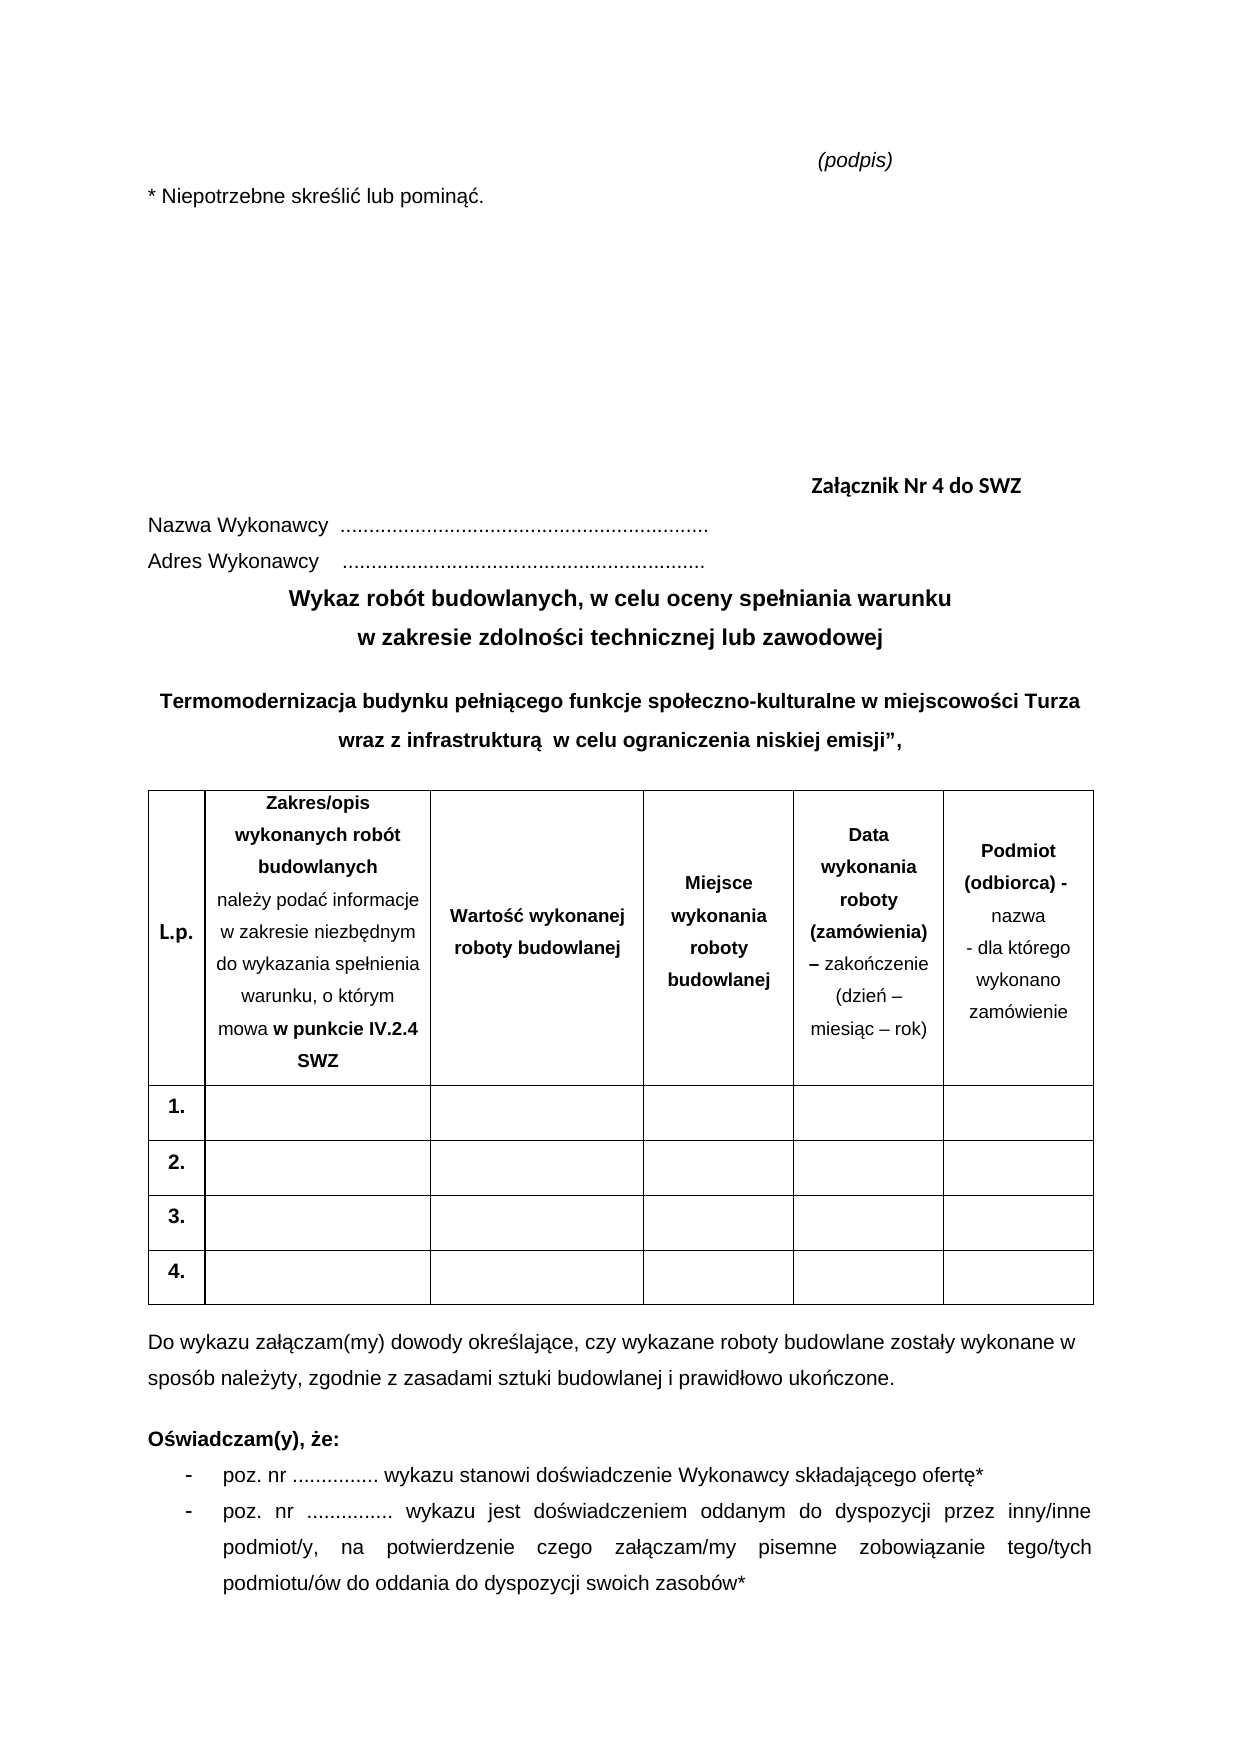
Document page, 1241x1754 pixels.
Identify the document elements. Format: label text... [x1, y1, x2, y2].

table_cell [944, 1141, 1093, 1195]
table_header Data wykonania roboty (zamówienia) – zakończenie (dzień – miesiąc – rok) [794, 791, 943, 1084]
table_cell [794, 1196, 943, 1249]
table_cell [644, 1196, 793, 1249]
table_header Miejsce wykonania roboty budowlanej [644, 791, 793, 1084]
table_cell [206, 1196, 430, 1249]
table_cell [206, 1086, 430, 1140]
table_header Podmiot (odbiorca) - nazwa - dla którego wykonano zamówienie [944, 791, 1093, 1084]
table_cell [431, 1141, 643, 1195]
table_cell 4. [149, 1251, 204, 1304]
text * Niepotrzebne skreślić lub pominąć. [148, 183, 1093, 207]
table_cell [944, 1196, 1093, 1249]
text Załącznik Nr 4 do SWZ [148, 471, 1093, 499]
table_cell [431, 1251, 643, 1304]
text Oświadczam(y), że: [148, 1427, 1093, 1451]
text Wykaz robót budowlanych, w celu oceny spełniania warunku w zakresie zdolności technicznej lub zawodowej [148, 585, 1093, 651]
table_cell 2. [149, 1141, 204, 1195]
table_cell 3. [149, 1196, 204, 1249]
list poz. nr ............... wykazu jest doświadczeniem oddanym do dyspozycji przez inny/inne podmiot/y, na potwierdzenie czego załączam/my pisemne zobowiązanie tego/tych podmiotu/ów do oddania do dyspozycji swoich zasobów* [185, 1499, 1093, 1595]
table_cell 1. [149, 1086, 204, 1140]
table_cell [794, 1086, 943, 1140]
text Do wykazu załączam(my) dowody określające, czy wykazane roboty budowlane zostały wykonane w sposób należyty, zgodnie z zasadami sztuki budowlanej i prawidłowo ukończone. [148, 1330, 1093, 1390]
table_cell [794, 1251, 943, 1304]
table_cell [944, 1251, 1093, 1304]
table_header Wartość wykonanej roboty budowlanej [431, 791, 643, 1084]
list poz. nr ............... wykazu stanowi doświadczenie Wykonawcy składającego ofertę* [185, 1463, 1093, 1487]
text Nazwa Wykonawcy ................................................................ [148, 513, 1093, 537]
table_header Zakres/opis wykonanych robót budowlanych należy podać informacje w zakresie niezbędnym do wykazania spełnienia warunku, o którym mowa w punkcie IV.2.4 SWZ [206, 791, 430, 1084]
table_header L.p. [149, 791, 204, 1084]
table_cell [431, 1196, 643, 1249]
text (podpis) [620, 148, 1093, 172]
table_cell [431, 1086, 643, 1140]
table_cell [206, 1141, 430, 1195]
text Adres Wykonawcy ............................................................... [148, 549, 1093, 573]
table_cell [644, 1141, 793, 1195]
text Termomodernizacja budynku pełniącego funkcje społeczno-kulturalne w miejscowości Turza wraz z infrastrukturą w celu ograniczenia niskiej emisji”, [148, 689, 1093, 752]
table_cell [944, 1086, 1093, 1140]
table_cell [206, 1251, 430, 1304]
table_cell [644, 1086, 793, 1140]
table_cell [794, 1141, 943, 1195]
table_cell [644, 1251, 793, 1304]
